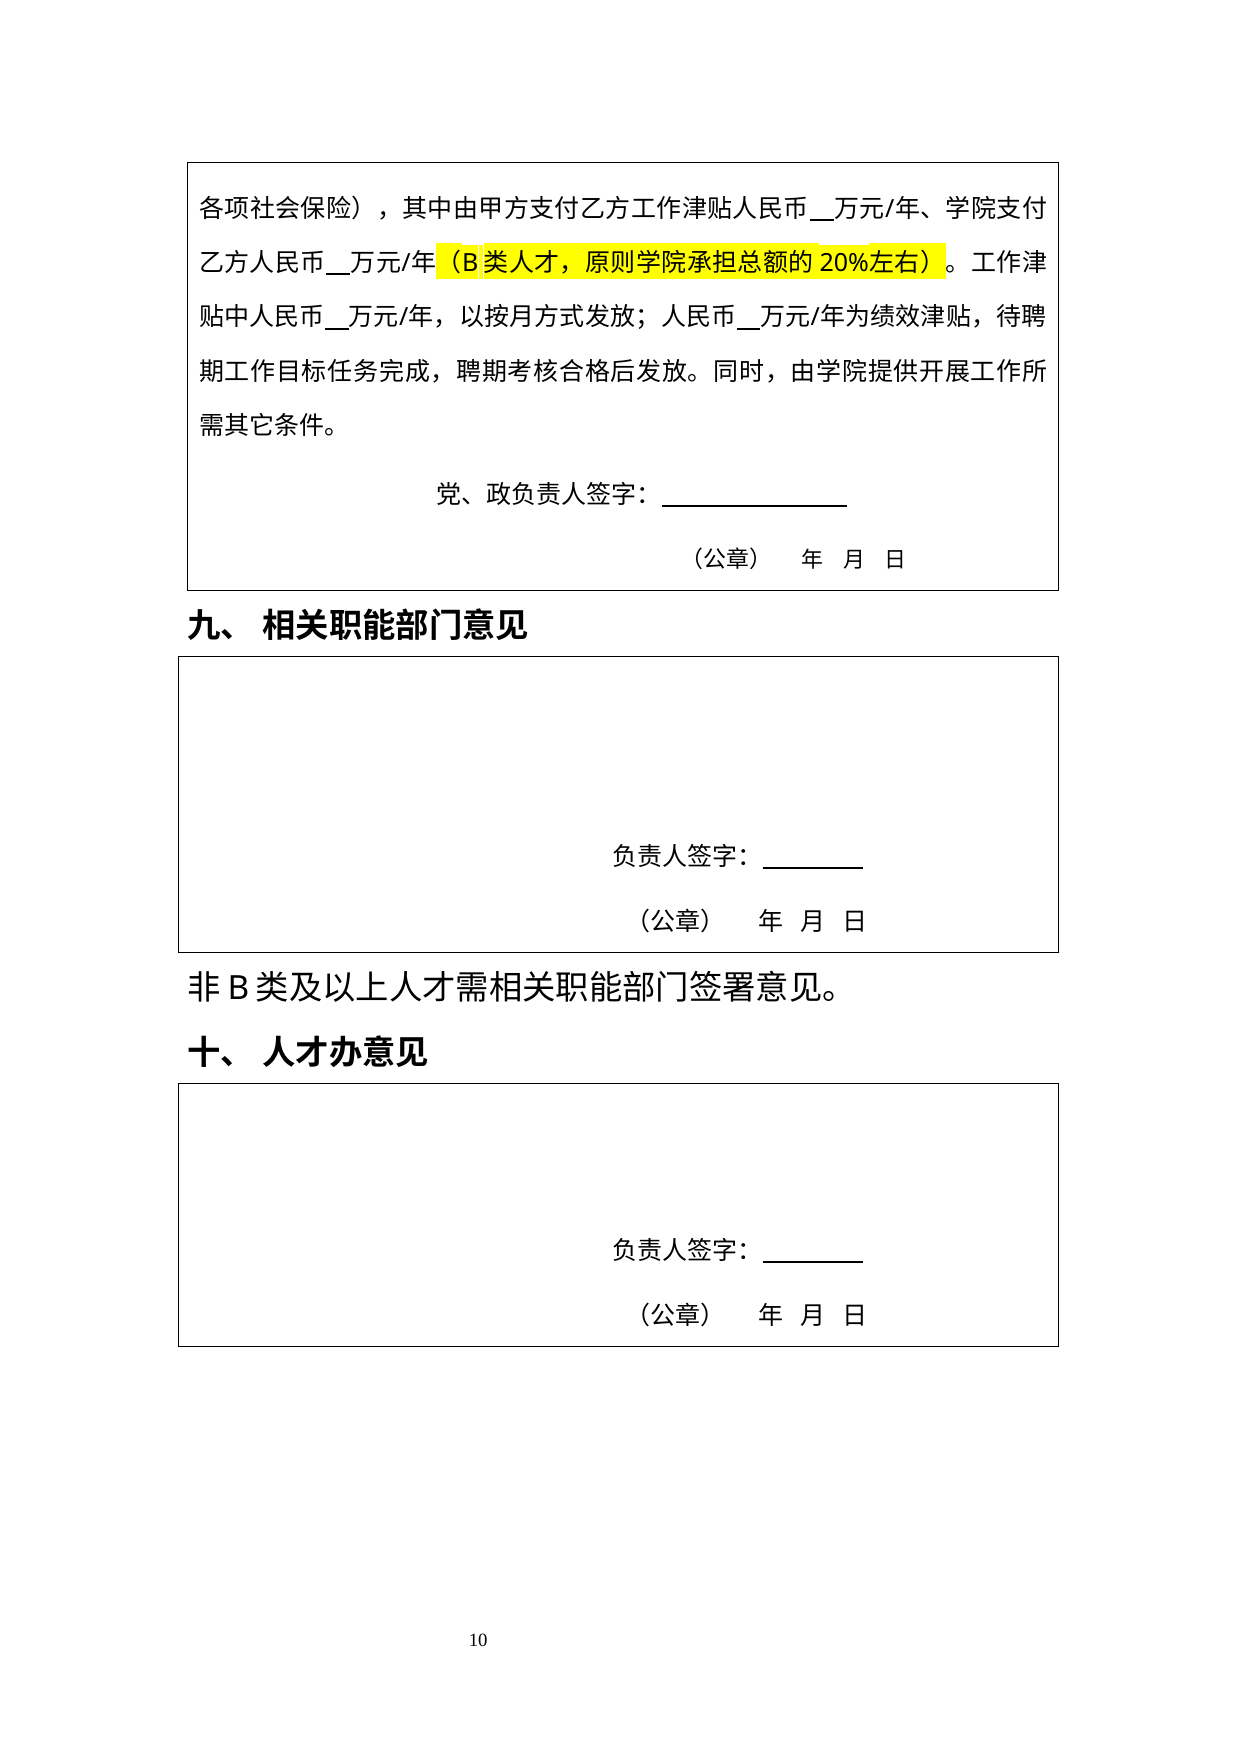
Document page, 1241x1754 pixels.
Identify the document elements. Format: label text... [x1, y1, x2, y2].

text 负责人签字： [187, 822, 1050, 883]
list 相关职能部门意见 [187, 591, 1050, 656]
text （公章） 年 月 日 [179, 883, 1058, 952]
list 人才办意见 [187, 1018, 1050, 1083]
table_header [188, 163, 1058, 590]
text 非B类及以上人才需相关职能部门签署意见。 [187, 953, 1050, 1018]
text （公章） 年 月 日 [179, 1278, 1058, 1346]
text 负责人签字： [187, 1216, 1050, 1278]
